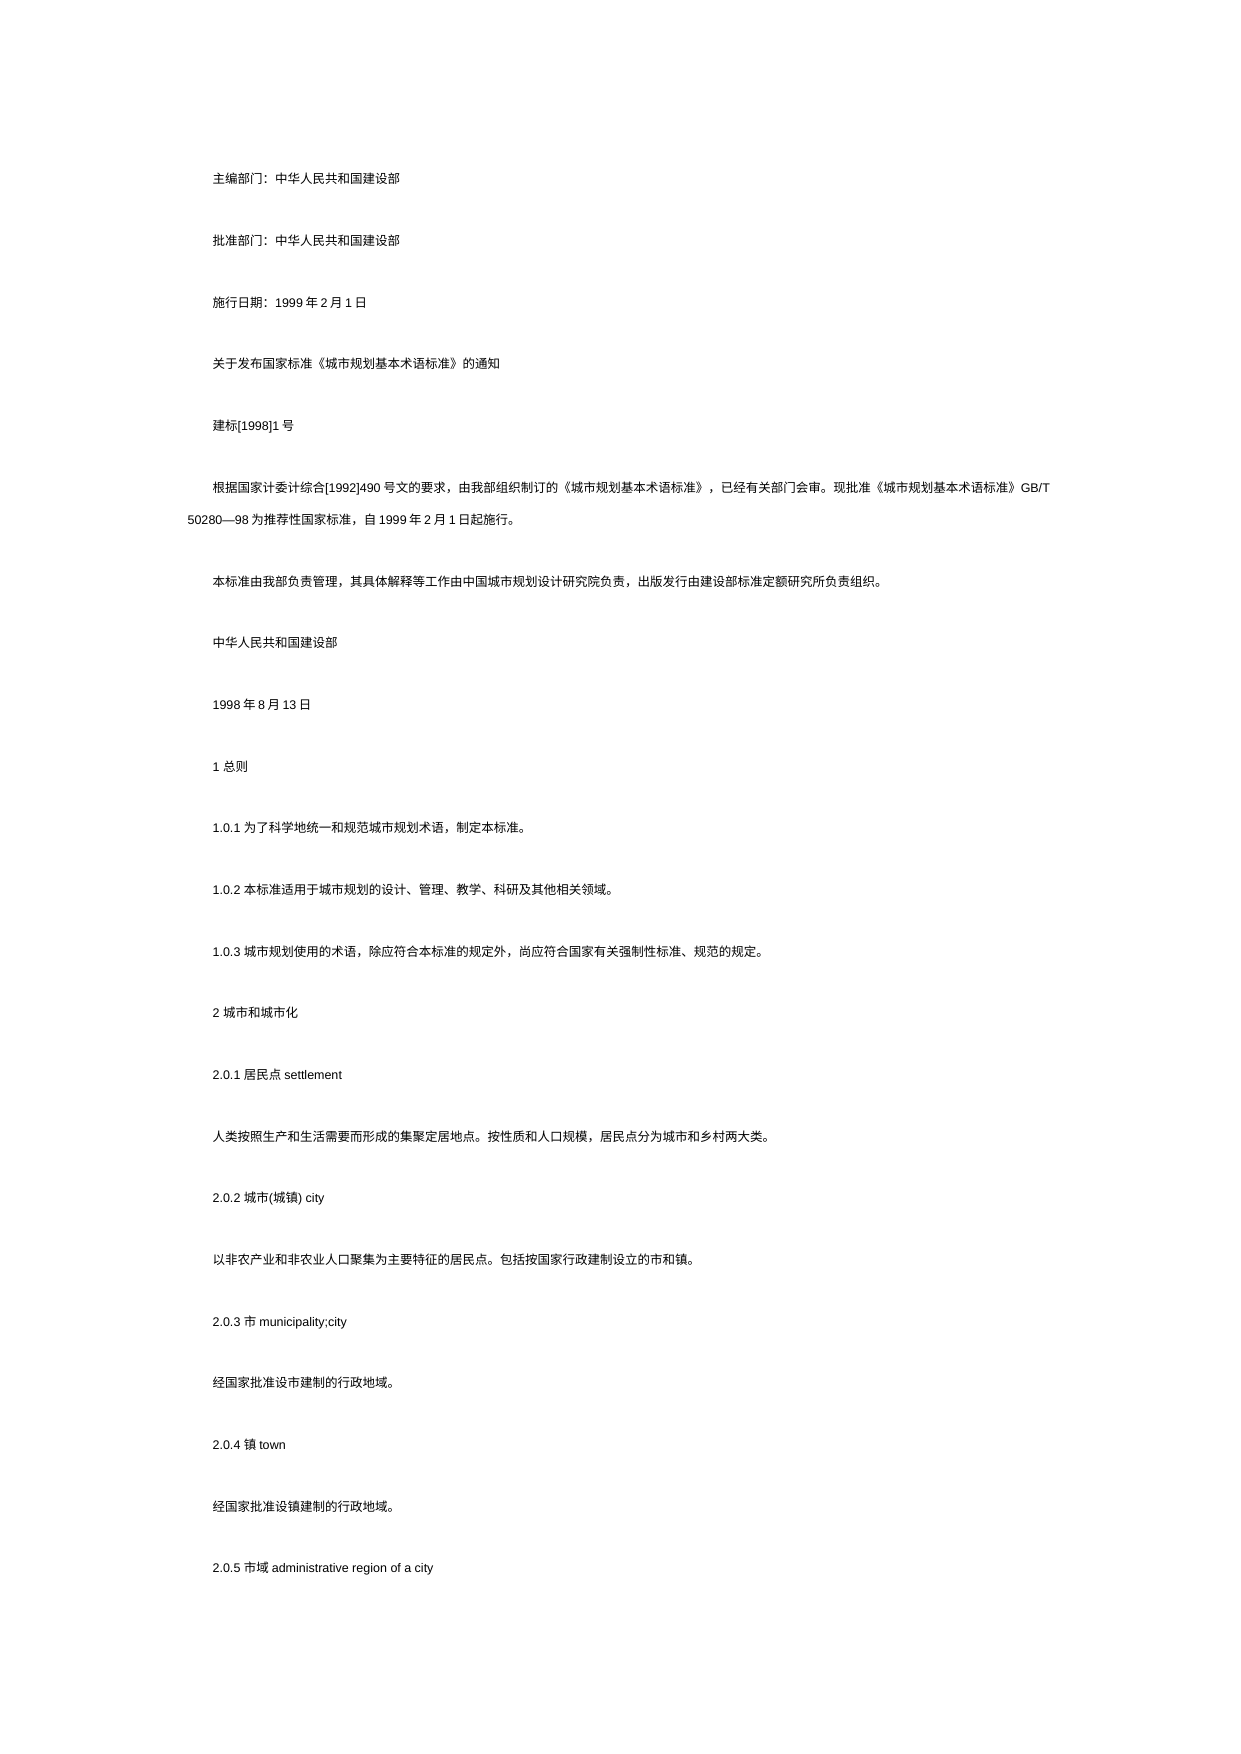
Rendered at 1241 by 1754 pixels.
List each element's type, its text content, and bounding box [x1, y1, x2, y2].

text 1998年8月13日 [187, 688, 1053, 720]
text 中华人民共和国建设部 [187, 626, 1053, 659]
text 2.0.2 城市(城镇) city [187, 1181, 1053, 1214]
text 根据国家计委计综合[1992]490号文的要求，由我部组织制订的《城市规划基本术语标准》，已经有关部门会审。现批准《城市规划基本术语标准》GB/T 50280—98为推荐性国家标准，自1999年2月1日起施行。 [187, 470, 1053, 535]
text 主编部门：中华人民共和国建设部 [187, 162, 1053, 194]
text 2.0.4 镇 town [187, 1428, 1053, 1460]
text 施行日期：1999年2月1日 [187, 285, 1053, 318]
text 批准部门：中华人民共和国建设部 [187, 224, 1053, 256]
text 建标[1998]1号 [187, 409, 1053, 441]
text 2 城市和城市化 [187, 996, 1053, 1029]
text 2.0.3 市 municipality;city [187, 1304, 1053, 1337]
text 1.0.2 本标准适用于城市规划的设计、管理、教学、科研及其他相关领域。 [187, 873, 1053, 905]
text 1.0.1 为了科学地统一和规范城市规划术语，制定本标准。 [187, 811, 1053, 844]
text 本标准由我部负责管理，其具体解释等工作由中国城市规划设计研究院负责，出版发行由建设部标准定额研究所负责组织。 [187, 564, 1053, 597]
text 人类按照生产和生活需要而形成的集聚定居地点。按性质和人口规模，居民点分为城市和乡村两大类。 [187, 1119, 1053, 1152]
text 1.0.3 城市规划使用的术语，除应符合本标准的规定外，尚应符合国家有关强制性标准、规范的规定。 [187, 934, 1053, 967]
text 2.0.1 居民点 settlement [187, 1058, 1053, 1090]
text 以非农产业和非农业人口聚集为主要特征的居民点。包括按国家行政建制设立的市和镇。 [187, 1243, 1053, 1275]
text 关于发布国家标准《城市规划基本术语标准》的通知 [187, 347, 1053, 379]
text 经国家批准设市建制的行政地域。 [187, 1366, 1053, 1399]
text 经国家批准设镇建制的行政地域。 [187, 1489, 1053, 1522]
text 2.0.5 市域 administrative region of a city [187, 1551, 1053, 1584]
text 1 总则 [187, 749, 1053, 782]
